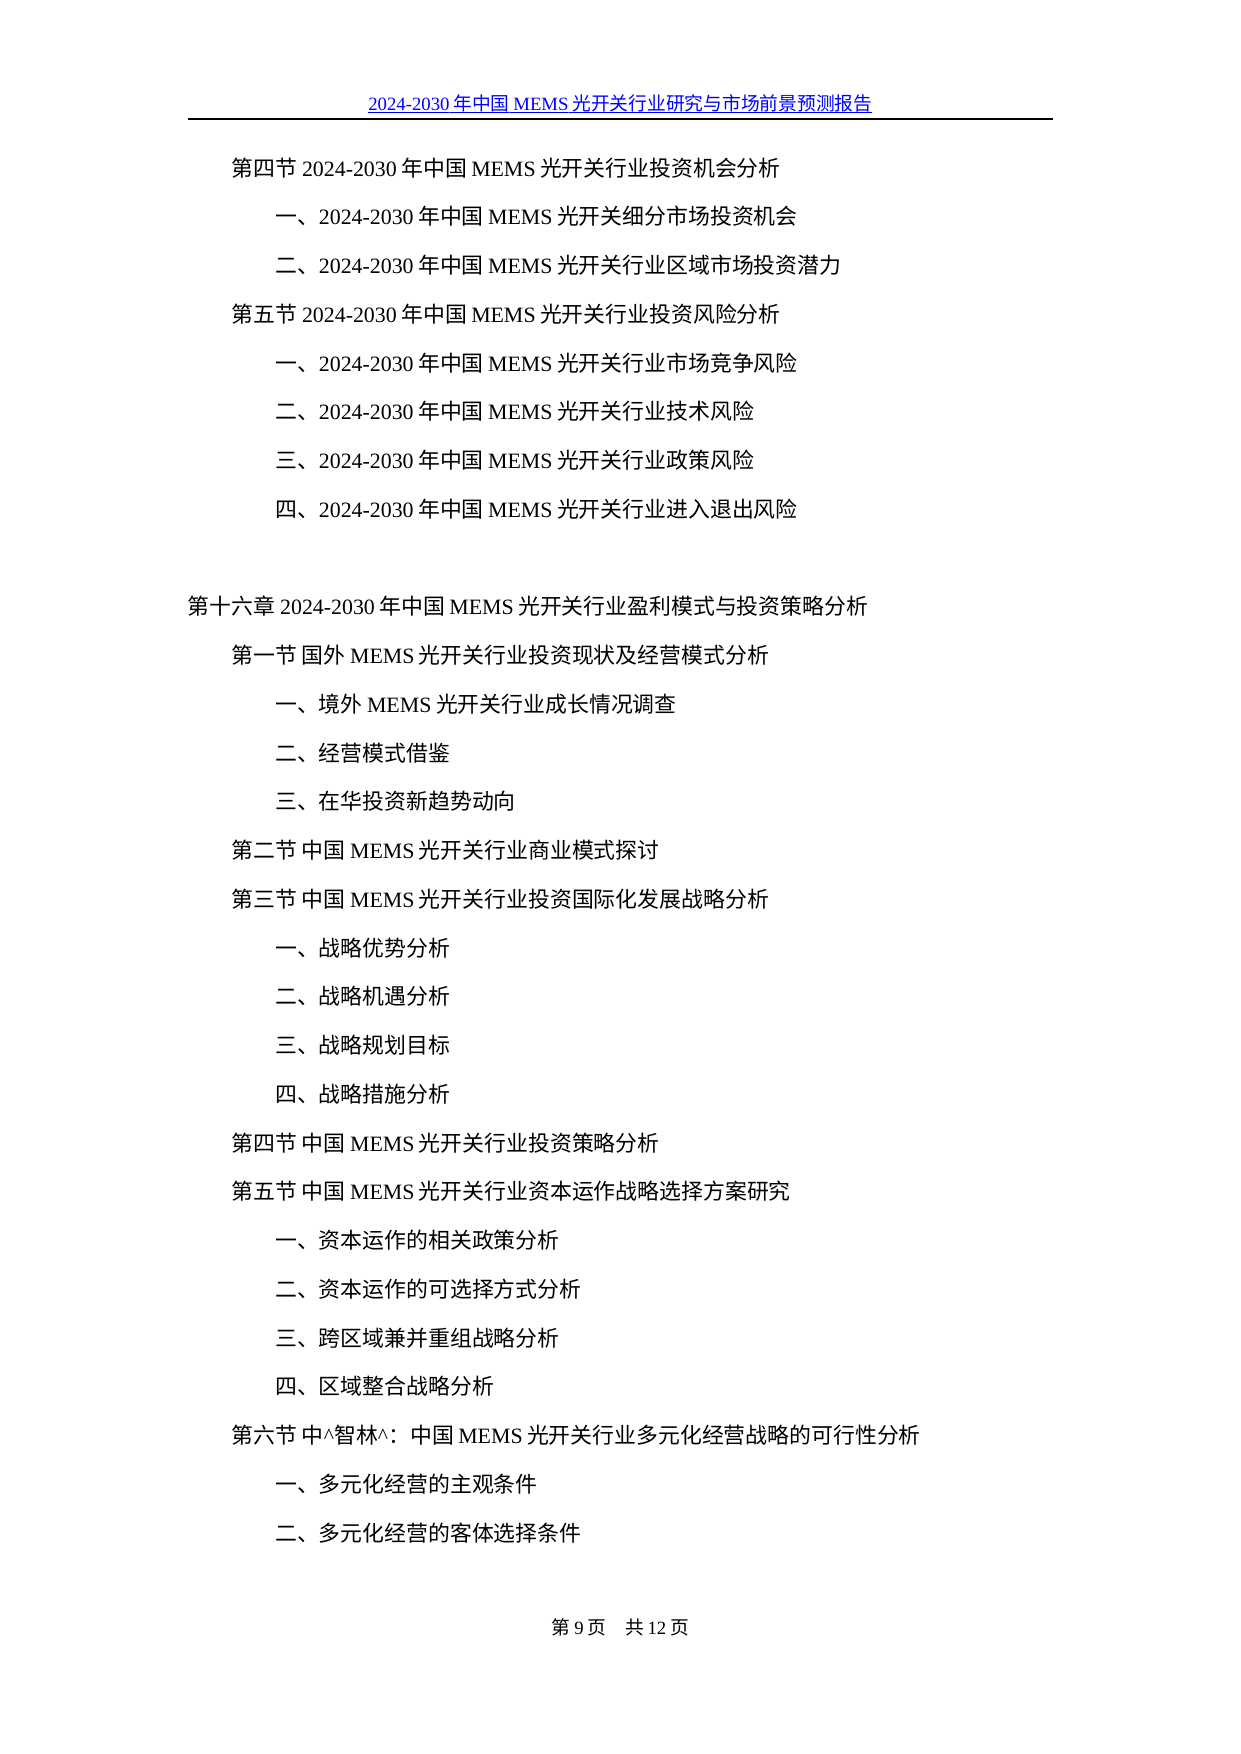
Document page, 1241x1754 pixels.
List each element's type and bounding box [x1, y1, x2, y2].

text [187, 150, 1053, 1548]
